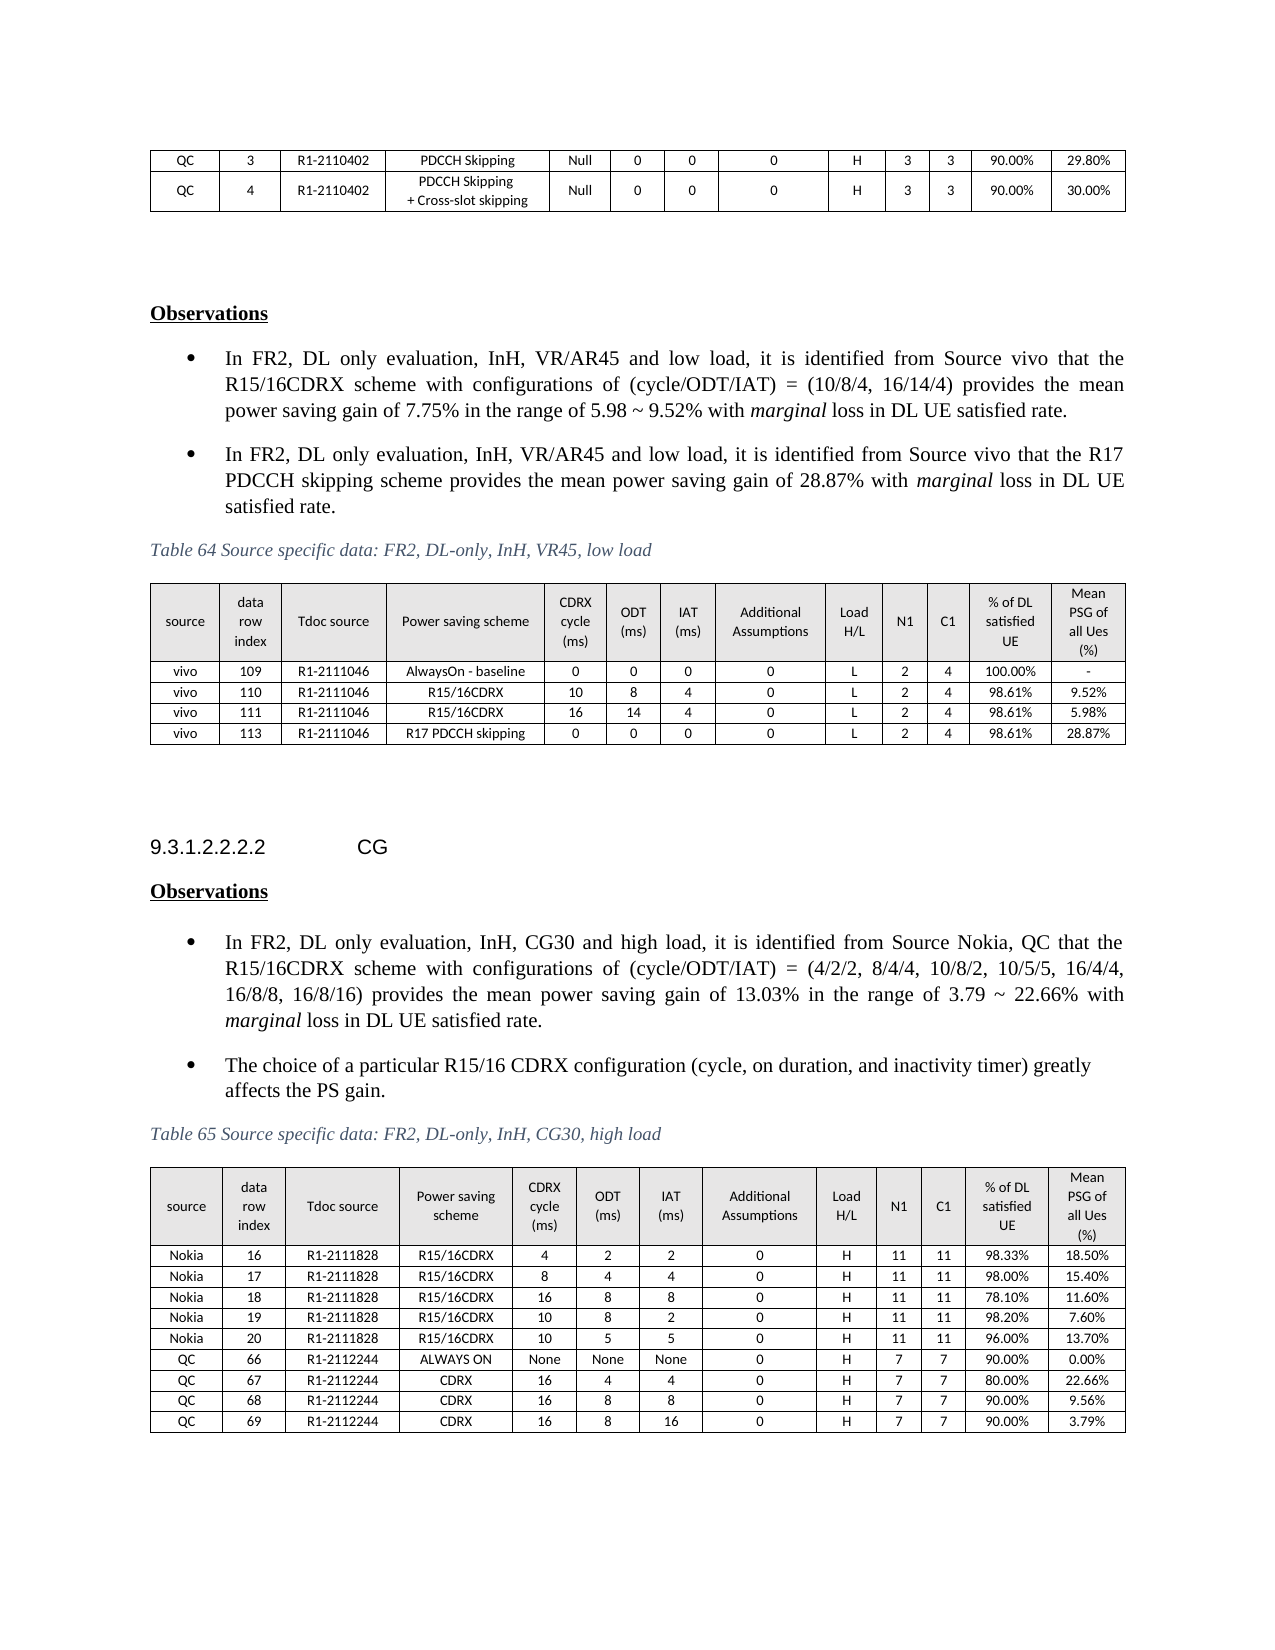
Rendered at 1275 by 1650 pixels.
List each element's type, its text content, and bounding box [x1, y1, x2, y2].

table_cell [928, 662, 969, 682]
text Table 64 Source specific data: FR2, DL-only, InH, VR45, low load [150, 539, 1125, 560]
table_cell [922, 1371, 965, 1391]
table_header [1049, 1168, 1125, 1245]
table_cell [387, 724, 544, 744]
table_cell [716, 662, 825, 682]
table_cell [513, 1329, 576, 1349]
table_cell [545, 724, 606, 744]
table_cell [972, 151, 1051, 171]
subtitle CG [150, 834, 1125, 858]
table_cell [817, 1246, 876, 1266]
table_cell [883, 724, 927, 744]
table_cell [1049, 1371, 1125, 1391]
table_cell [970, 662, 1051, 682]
text Table 65 Source specific data: FR2, DL-only, InH, CG30, high load [150, 1123, 1125, 1145]
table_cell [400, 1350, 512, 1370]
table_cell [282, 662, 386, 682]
list In FR2, DL only evaluation, InH, VR/AR45 and low load, it is identified from Source vivo that the R15/16CDRX scheme with configurations of (cycle/ODT/IAT) = (10/8/4, 16/14/4) provides the mean power saving gain of 7.75% in the range of 5.98 ~ 9.52% with marginal loss in DL UE satisfied rate. [187, 346, 1125, 422]
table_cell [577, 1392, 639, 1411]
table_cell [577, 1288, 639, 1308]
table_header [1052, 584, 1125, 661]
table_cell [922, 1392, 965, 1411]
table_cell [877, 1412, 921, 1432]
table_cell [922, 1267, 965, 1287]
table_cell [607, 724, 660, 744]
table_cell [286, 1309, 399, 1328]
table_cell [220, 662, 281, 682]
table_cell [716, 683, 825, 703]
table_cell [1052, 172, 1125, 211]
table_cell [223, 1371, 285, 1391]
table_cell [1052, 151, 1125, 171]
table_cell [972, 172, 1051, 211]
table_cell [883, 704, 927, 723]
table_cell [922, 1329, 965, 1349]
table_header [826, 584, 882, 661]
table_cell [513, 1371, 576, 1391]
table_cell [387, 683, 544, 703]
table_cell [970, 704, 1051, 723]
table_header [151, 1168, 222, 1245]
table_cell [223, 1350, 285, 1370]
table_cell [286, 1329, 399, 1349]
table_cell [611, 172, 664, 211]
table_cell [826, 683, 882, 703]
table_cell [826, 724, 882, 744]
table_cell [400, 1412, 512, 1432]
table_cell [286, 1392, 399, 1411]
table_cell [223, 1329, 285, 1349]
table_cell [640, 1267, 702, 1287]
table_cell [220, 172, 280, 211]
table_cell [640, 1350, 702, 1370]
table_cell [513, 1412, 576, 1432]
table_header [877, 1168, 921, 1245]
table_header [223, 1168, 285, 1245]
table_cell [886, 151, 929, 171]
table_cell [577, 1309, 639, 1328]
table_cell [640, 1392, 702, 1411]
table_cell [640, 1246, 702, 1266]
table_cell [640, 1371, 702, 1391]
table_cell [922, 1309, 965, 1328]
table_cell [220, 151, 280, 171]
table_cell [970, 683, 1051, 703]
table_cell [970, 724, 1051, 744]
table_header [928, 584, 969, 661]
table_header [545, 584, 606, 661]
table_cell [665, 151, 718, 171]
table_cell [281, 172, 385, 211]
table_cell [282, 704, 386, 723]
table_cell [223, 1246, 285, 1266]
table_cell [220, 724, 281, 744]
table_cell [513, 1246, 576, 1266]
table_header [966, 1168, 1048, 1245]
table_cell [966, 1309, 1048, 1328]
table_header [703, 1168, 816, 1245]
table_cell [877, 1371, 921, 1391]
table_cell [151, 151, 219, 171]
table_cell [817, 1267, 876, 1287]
list In FR2, DL only evaluation, InH, VR/AR45 and low load, it is identified from Source vivo that the R17 PDCCH skipping scheme provides the mean power saving gain of 28.87% with marginal loss in DL UE satisfied rate. [187, 442, 1125, 518]
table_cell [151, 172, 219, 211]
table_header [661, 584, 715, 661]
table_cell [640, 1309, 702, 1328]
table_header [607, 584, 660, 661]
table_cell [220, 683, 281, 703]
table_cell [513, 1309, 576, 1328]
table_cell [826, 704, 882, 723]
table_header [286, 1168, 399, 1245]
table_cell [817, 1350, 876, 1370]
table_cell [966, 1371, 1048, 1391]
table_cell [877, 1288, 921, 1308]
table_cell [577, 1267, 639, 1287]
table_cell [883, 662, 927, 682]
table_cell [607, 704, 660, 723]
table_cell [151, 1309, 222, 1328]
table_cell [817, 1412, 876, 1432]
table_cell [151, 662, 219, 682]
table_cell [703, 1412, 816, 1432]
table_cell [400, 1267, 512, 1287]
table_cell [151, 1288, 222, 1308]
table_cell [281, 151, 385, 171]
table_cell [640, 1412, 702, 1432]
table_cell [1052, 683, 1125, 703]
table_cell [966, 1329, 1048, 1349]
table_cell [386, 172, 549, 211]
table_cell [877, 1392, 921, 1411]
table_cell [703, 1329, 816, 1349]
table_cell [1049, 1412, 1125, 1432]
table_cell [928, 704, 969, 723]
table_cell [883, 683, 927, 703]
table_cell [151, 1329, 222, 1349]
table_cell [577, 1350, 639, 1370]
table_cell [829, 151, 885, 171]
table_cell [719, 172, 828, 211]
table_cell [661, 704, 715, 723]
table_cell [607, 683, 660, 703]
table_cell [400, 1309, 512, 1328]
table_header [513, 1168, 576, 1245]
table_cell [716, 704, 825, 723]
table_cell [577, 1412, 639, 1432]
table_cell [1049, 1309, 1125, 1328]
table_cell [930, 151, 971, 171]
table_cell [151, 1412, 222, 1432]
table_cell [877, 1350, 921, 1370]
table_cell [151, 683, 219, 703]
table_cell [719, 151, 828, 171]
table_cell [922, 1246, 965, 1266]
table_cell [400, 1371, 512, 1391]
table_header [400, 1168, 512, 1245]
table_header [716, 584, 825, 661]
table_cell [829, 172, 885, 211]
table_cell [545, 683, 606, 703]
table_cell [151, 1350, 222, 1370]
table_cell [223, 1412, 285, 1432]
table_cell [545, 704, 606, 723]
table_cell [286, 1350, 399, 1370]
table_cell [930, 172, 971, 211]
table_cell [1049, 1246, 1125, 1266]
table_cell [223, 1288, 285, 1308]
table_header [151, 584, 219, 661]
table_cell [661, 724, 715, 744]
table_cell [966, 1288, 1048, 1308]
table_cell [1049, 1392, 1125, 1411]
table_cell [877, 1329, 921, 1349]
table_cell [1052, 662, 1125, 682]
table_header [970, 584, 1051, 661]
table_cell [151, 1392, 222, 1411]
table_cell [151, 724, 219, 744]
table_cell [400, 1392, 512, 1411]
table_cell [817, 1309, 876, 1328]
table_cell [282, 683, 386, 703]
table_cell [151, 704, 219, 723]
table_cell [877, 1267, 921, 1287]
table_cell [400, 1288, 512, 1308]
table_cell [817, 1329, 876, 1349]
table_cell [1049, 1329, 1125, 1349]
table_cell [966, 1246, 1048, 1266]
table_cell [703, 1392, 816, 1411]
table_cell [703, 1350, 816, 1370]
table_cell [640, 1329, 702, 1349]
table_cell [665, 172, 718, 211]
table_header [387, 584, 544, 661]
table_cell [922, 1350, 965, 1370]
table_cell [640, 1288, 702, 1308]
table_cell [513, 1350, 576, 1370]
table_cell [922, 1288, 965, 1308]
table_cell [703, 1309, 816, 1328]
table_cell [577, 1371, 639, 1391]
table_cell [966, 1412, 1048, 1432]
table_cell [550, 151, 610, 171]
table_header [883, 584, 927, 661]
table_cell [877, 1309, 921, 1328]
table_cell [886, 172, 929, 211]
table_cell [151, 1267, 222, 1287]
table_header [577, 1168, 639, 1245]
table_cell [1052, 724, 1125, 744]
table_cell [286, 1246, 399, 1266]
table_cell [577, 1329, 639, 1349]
text Observations [150, 301, 1125, 325]
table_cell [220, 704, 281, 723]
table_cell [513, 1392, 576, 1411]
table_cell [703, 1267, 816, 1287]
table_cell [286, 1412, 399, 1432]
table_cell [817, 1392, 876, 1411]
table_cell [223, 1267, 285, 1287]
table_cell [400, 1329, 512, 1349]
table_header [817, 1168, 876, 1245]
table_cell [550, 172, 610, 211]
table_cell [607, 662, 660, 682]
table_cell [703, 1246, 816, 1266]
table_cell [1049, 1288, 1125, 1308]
list In FR2, DL only evaluation, InH, CG30 and high load, it is identified from Source Nokia, QC that the R15/16CDRX scheme with configurations of (cycle/ODT/IAT) = (4/2/2, 8/4/4, 10/8/2, 10/5/5, 16/4/4, 16/8/8, 16/8/16) provides the mean power saving gain of 13.03% in the range of 3.79 ~ 22.66% with marginal loss in DL UE satisfied rate. [187, 930, 1125, 1032]
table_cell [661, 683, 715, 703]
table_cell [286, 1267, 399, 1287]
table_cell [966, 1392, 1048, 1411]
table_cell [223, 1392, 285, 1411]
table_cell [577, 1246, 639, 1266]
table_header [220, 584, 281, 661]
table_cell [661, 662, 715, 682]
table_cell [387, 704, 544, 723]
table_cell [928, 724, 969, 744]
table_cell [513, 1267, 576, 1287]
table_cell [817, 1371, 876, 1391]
text Observations [150, 879, 1125, 903]
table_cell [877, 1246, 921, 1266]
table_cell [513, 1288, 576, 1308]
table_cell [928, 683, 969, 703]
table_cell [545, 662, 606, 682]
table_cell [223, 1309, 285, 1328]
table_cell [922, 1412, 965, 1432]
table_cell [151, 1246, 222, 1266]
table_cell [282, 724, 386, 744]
list The choice of a particular R15/16 CDRX configuration (cycle, on duration, and inactivity timer) greatly affects the PS gain. [187, 1052, 1125, 1102]
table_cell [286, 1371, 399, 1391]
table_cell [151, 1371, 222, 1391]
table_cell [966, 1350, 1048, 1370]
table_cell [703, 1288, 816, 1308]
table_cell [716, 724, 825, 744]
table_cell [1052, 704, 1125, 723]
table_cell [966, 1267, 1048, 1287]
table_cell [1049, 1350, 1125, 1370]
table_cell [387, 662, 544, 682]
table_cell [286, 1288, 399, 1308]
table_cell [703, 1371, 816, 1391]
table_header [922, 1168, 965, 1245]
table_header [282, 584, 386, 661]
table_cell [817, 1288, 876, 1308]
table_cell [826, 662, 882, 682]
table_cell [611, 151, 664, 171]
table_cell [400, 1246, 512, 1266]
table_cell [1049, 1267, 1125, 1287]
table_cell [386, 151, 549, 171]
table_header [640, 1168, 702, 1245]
